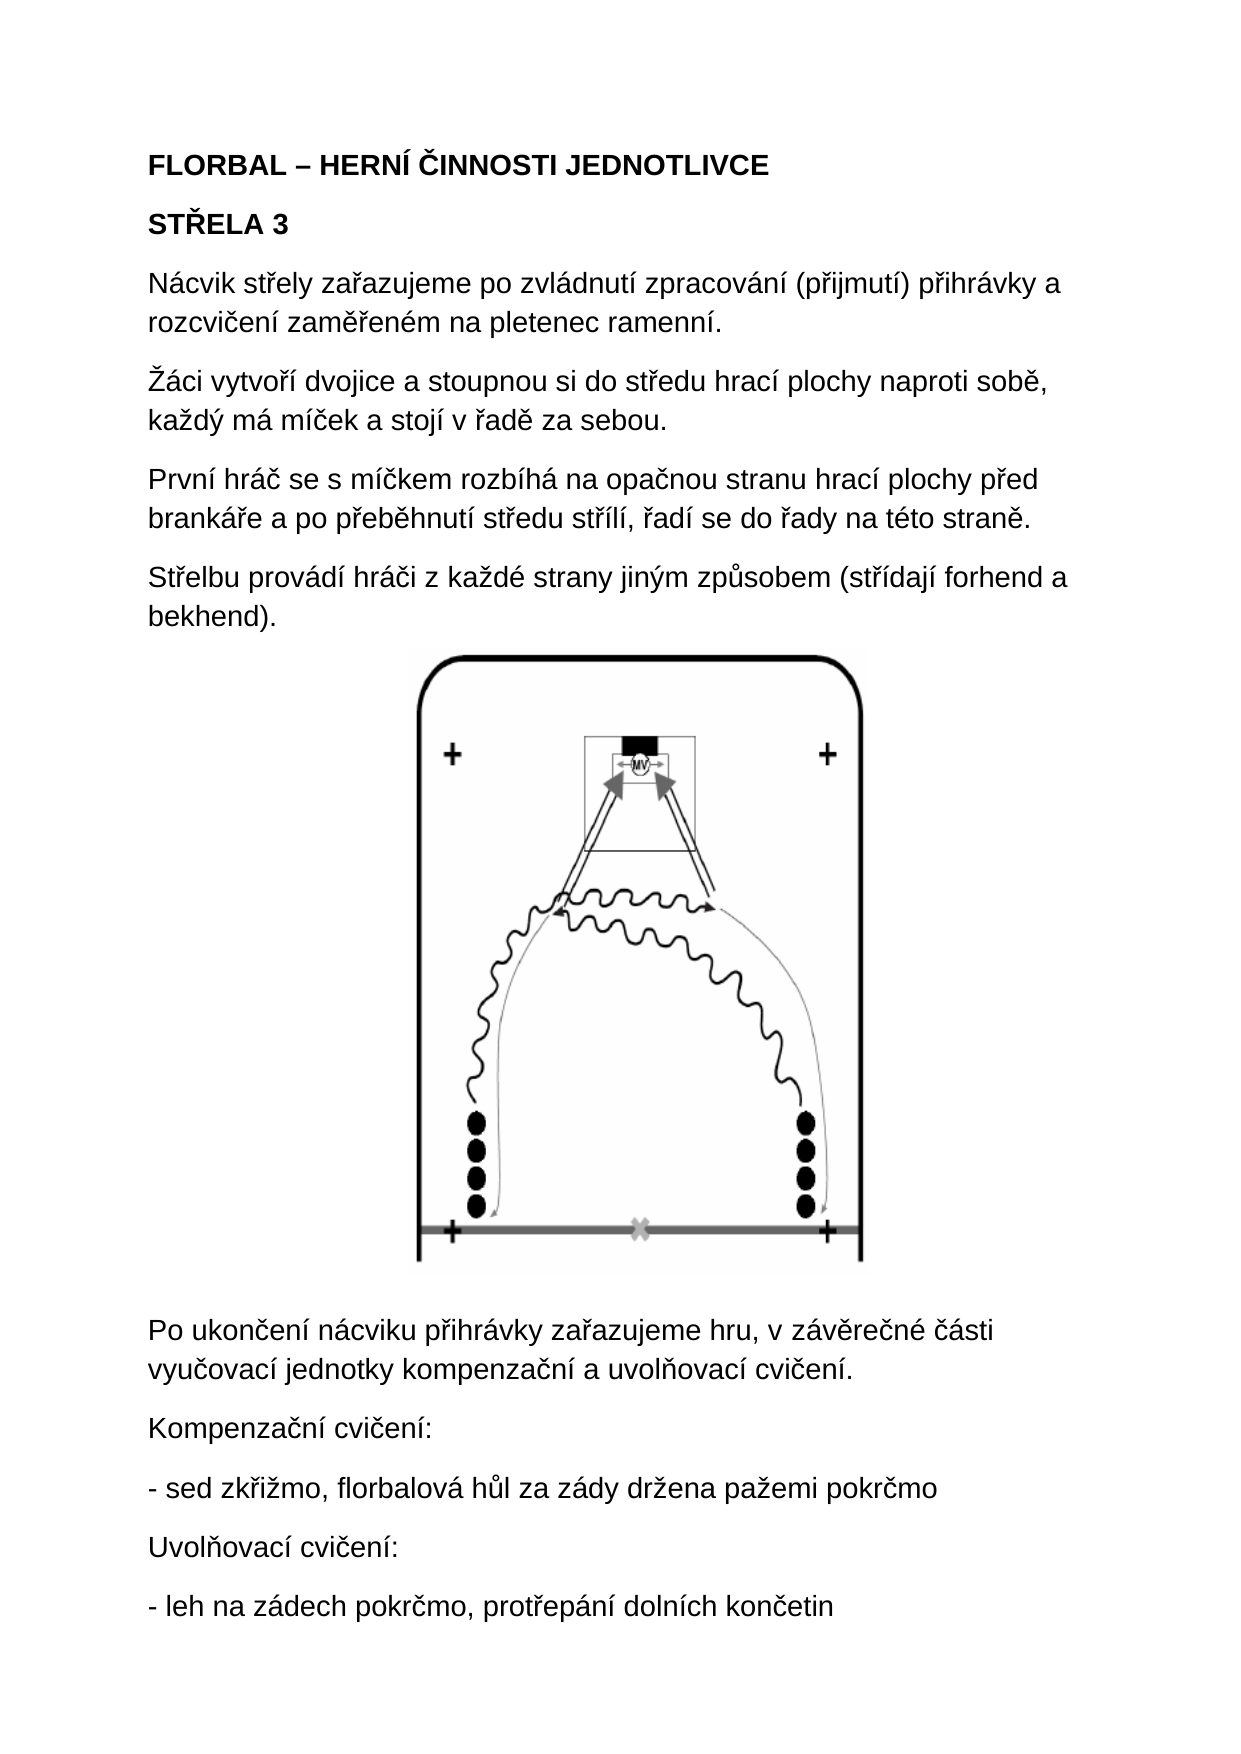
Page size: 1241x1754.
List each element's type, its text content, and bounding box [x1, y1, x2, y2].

text - sed zkřižmo, florbalová hůl za zády držena pažemi pokrčmo [148, 1471, 1093, 1504]
text Po ukončení nácviku přihrávky zařazujeme hru, v závěrečné části vyučovací jednotky kompenzační a uvolňovací cvičení. [148, 1313, 1093, 1385]
text Žáci vytvoří dvojice a stoupnou si do středu hrací plochy naproti sobě, každý má míček a stojí v řadě za sebou. [148, 364, 1093, 436]
text Uvolňovací cvičení: [148, 1530, 1093, 1563]
text První hráč se s míčkem rozbíhá na opačnou stranu hrací plochy před brankáře a po přeběhnutí středu střílí, řadí se do řady na této straně. [148, 462, 1093, 534]
picture [395, 637, 910, 1282]
text Nácvik střely zařazujeme po zvládnutí zpracování (přijmutí) přihrávky a rozcvičení zaměřeném na pletenec ramenní. [148, 266, 1093, 338]
text Kompenzační cvičení: [148, 1411, 1093, 1445]
text - leh na zádech pokrčmo, protřepání dolních končetin [148, 1589, 1093, 1623]
text STŘELA 3 [148, 207, 1093, 241]
text Střelbu provádí hráči z každé strany jiným způsobem (střídají forhend a bekhend). [148, 560, 1093, 632]
text FLORBAL – HERNÍ ČINNOSTI JEDNOTLIVCE [148, 148, 1093, 181]
